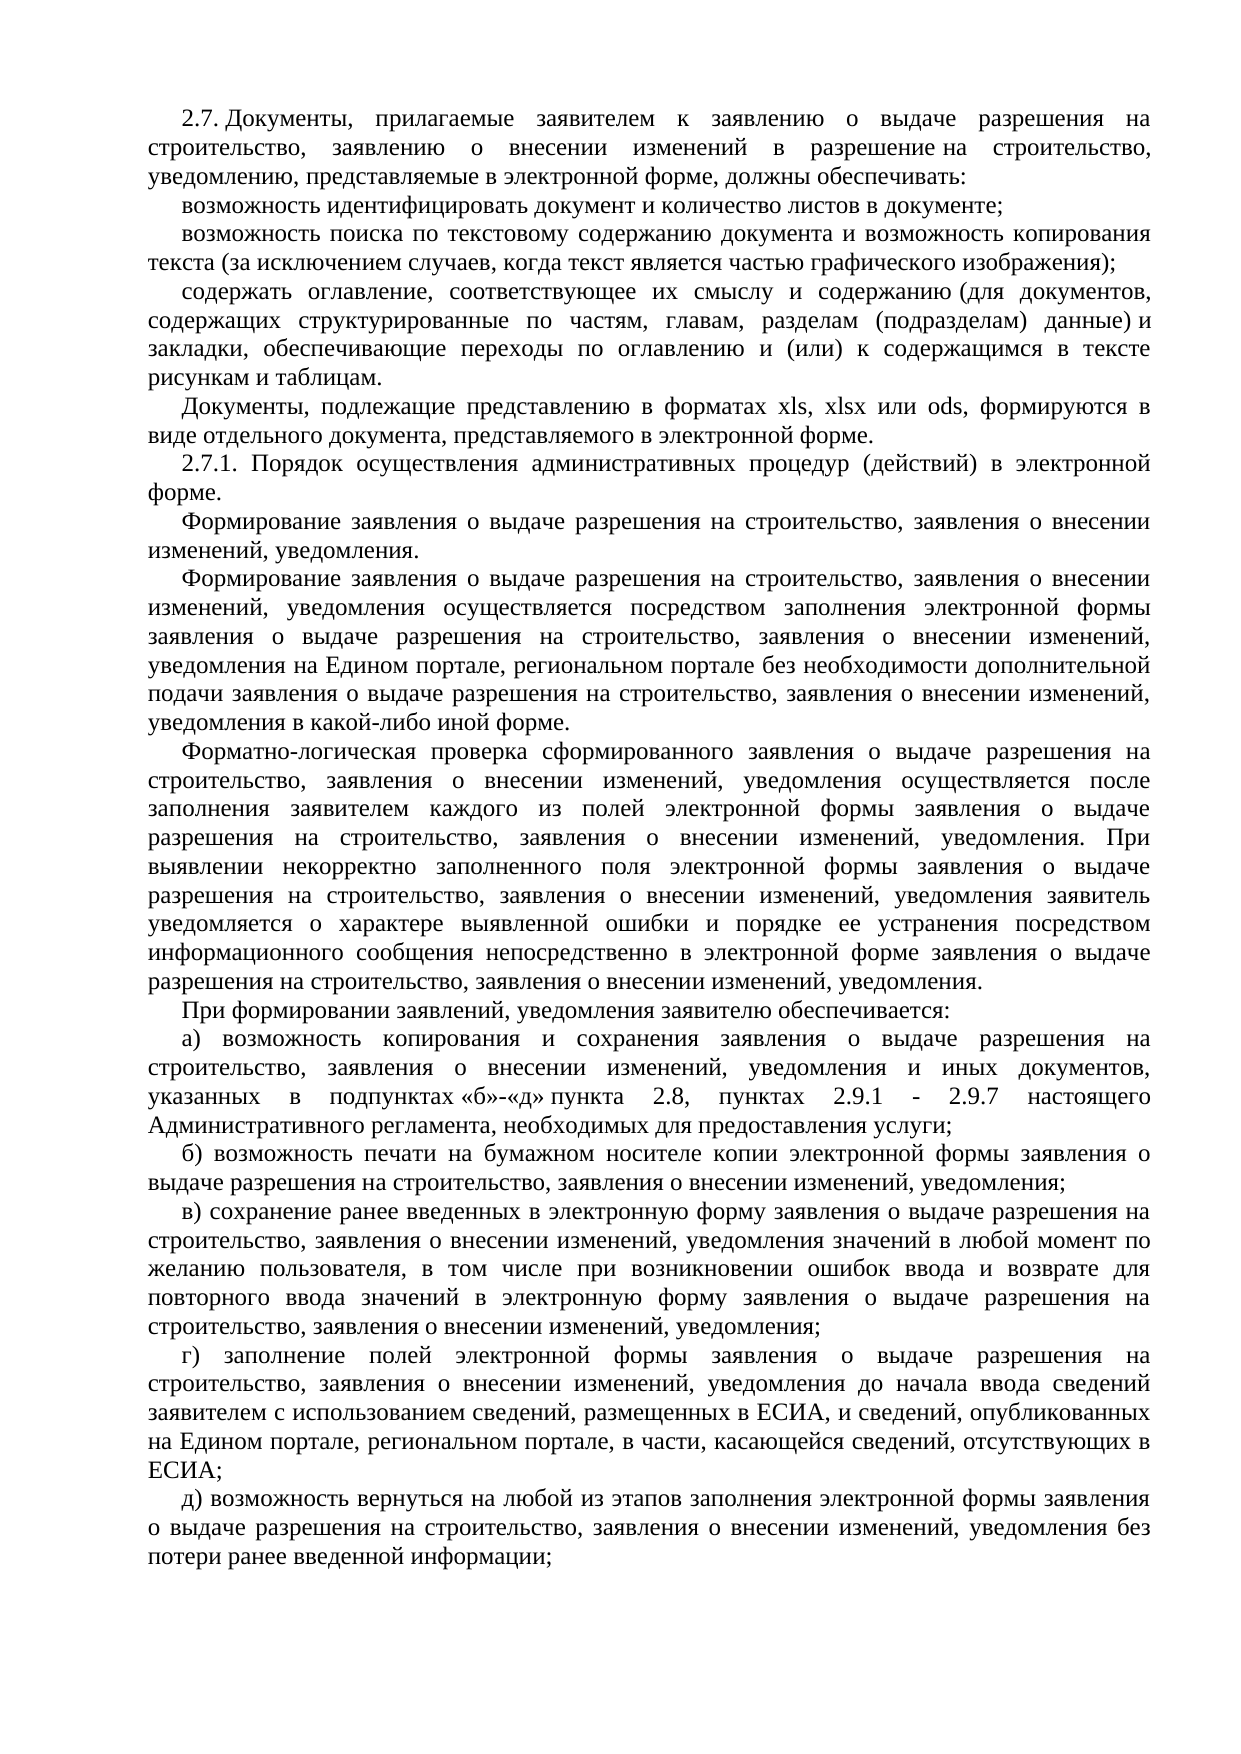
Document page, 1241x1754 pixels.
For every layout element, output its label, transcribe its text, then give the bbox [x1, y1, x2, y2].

text в) сохранение ранее введенных в электронную форму заявления о выдаче разрешения на строительство, заявления о внесении изменений, уведомления значений в любой момент по желанию пользователя, в том числе при возникновении ошибок ввода и возврате для повторного ввода значений в электронную форму заявления о выдаче разрешения на строительство, заявления о внесении изменений, уведомления; [148, 1196, 1152, 1340]
text Формирование заявления о выдаче разрешения на строительство, заявления о внесении изменений, уведомления. [148, 506, 1152, 563]
text Форматно-логическая проверка сформированного заявления о выдаче разрешения на строительство, заявления о внесении изменений, уведомления осуществляется после заполнения заявителем каждого из полей электронной формы заявления о выдаче разрешения на строительство, заявления о внесении изменений, уведомления. При выявлении некорректно заполненного поля электронной формы заявления о выдаче разрешения на строительство, заявления о внесении изменений, уведомления заявитель уведомляется о характере выявленной ошибки и порядке ее устранения посредством информационного сообщения непосредственно в электронной форме заявления о выдаче разрешения на строительство, заявления о внесении изменений, уведомления. [148, 736, 1152, 995]
text Формирование заявления о выдаче разрешения на строительство, заявления о внесении изменений, уведомления осуществляется посредством заполнения электронной формы заявления о выдаче разрешения на строительство, заявления о внесении изменений, уведомления на Едином портале, региональном портале без необходимости дополнительной подачи заявления о выдаче разрешения на строительство, заявления о внесении изменений, уведомления в какой-либо иной форме. [148, 563, 1152, 736]
text б) возможность печати на бумажном носителе копии электронной формы заявления о выдаче разрешения на строительство, заявления о внесении изменений, уведомления; [148, 1138, 1152, 1196]
text д) возможность вернуться на любой из этапов заполнения электронной формы заявления о выдаче разрешения на строительство, заявления о внесении изменений, уведомления без потери ранее введенной информации; [148, 1483, 1152, 1570]
text содержать оглавление, соответствующее их смыслу и содержанию (для документов, содержащих структурированные по частям, главам, разделам (подразделам) данные) и закладки, обеспечивающие переходы по оглавлению и (или) к содержащимся в тексте рисункам и таблицам. [148, 276, 1152, 391]
text г) заполнение полей электронной формы заявления о выдаче разрешения на строительство, заявления о внесении изменений, уведомления до начала ввода сведений заявителем с использованием сведений, размещенных в ЕСИА, и сведений, опубликованных на Едином портале, региональном портале, в части, касающейся сведений, отсутствующих в ЕСИА; [148, 1340, 1152, 1483]
text возможность поиска по текстовому содержанию документа и возможность копирования текста (за исключением случаев, когда текст является частью графического изображения); [148, 218, 1152, 276]
text 2.7.1. Порядок осуществления административных процедур (действий) в электронной форме. [148, 448, 1152, 506]
text При формировании заявлений, уведомления заявителю обеспечивается: [148, 995, 1152, 1023]
text Документы, подлежащие представлению в форматах xls, xlsx или ods, формируются в виде отдельного документа, представляемого в электронной форме. [148, 391, 1152, 448]
text возможность идентифицировать документ и количество листов в документе; [148, 190, 1152, 218]
text а) возможность копирования и сохранения заявления о выдаче разрешения на строительство, заявления о внесении изменений, уведомления и иных документов, указанных в подпунктах «б»-«д» пункта 2.8, пунктах 2.9.1 - 2.9.7 настоящего Административного регламента, необходимых для предоставления услуги; [148, 1023, 1152, 1138]
text 2.7. Документы, прилагаемые заявителем к заявлению о выдаче разрешения на строительство, заявлению о внесении изменений в разрешение на строительство, уведомлению, представляемые в электронной форме, должны обеспечивать: [148, 103, 1152, 190]
